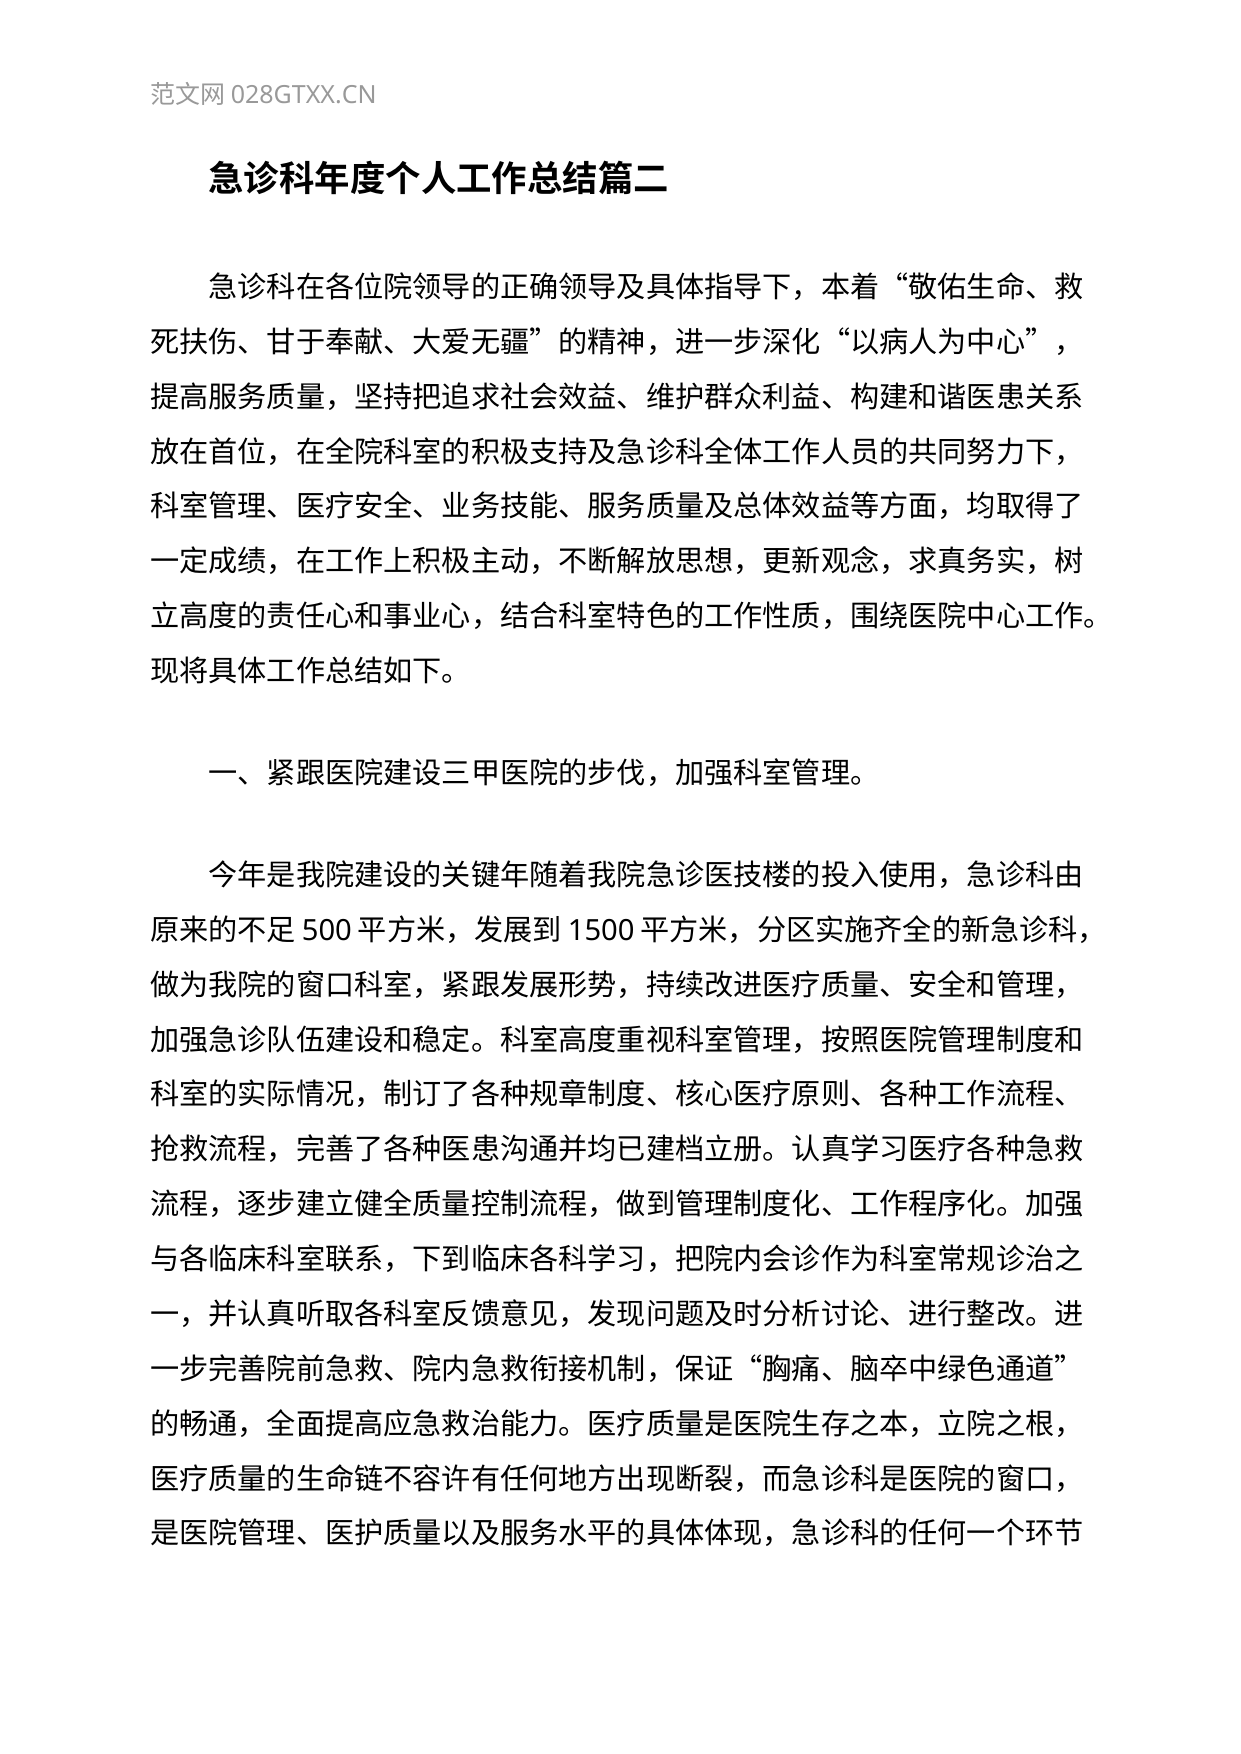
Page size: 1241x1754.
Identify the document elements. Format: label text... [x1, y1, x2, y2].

text 急诊科年度个人工作总结篇二 [150, 150, 1090, 201]
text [150, 851, 1090, 1552]
text 急诊科在各位院领导的正确领导及具体指导下，本着“敬佑生命、救死扶伤、甘于奉献、大爱无疆”的精神，进一步深化“以病人为中心”，提高服务质量，坚持把追求社会效益、维护群众利益、构建和谐医患关系放在首位，在全院科室的积极支持及急诊科全体工作人员的共同努力下，科室管理、医疗安全、业务技能、服务质量及总体效益等方面，均取得了一定成绩，在工作上积极主动，不断解放思想，更新观念，求真务实，树立高度的责任心和事业心，结合科室特色的工作性质，围绕医院中心工作。现将具体工作总结如下。 [150, 263, 1090, 690]
text 一、紧跟医院建设三甲医院的步伐，加强科室管理。 [150, 749, 1090, 792]
